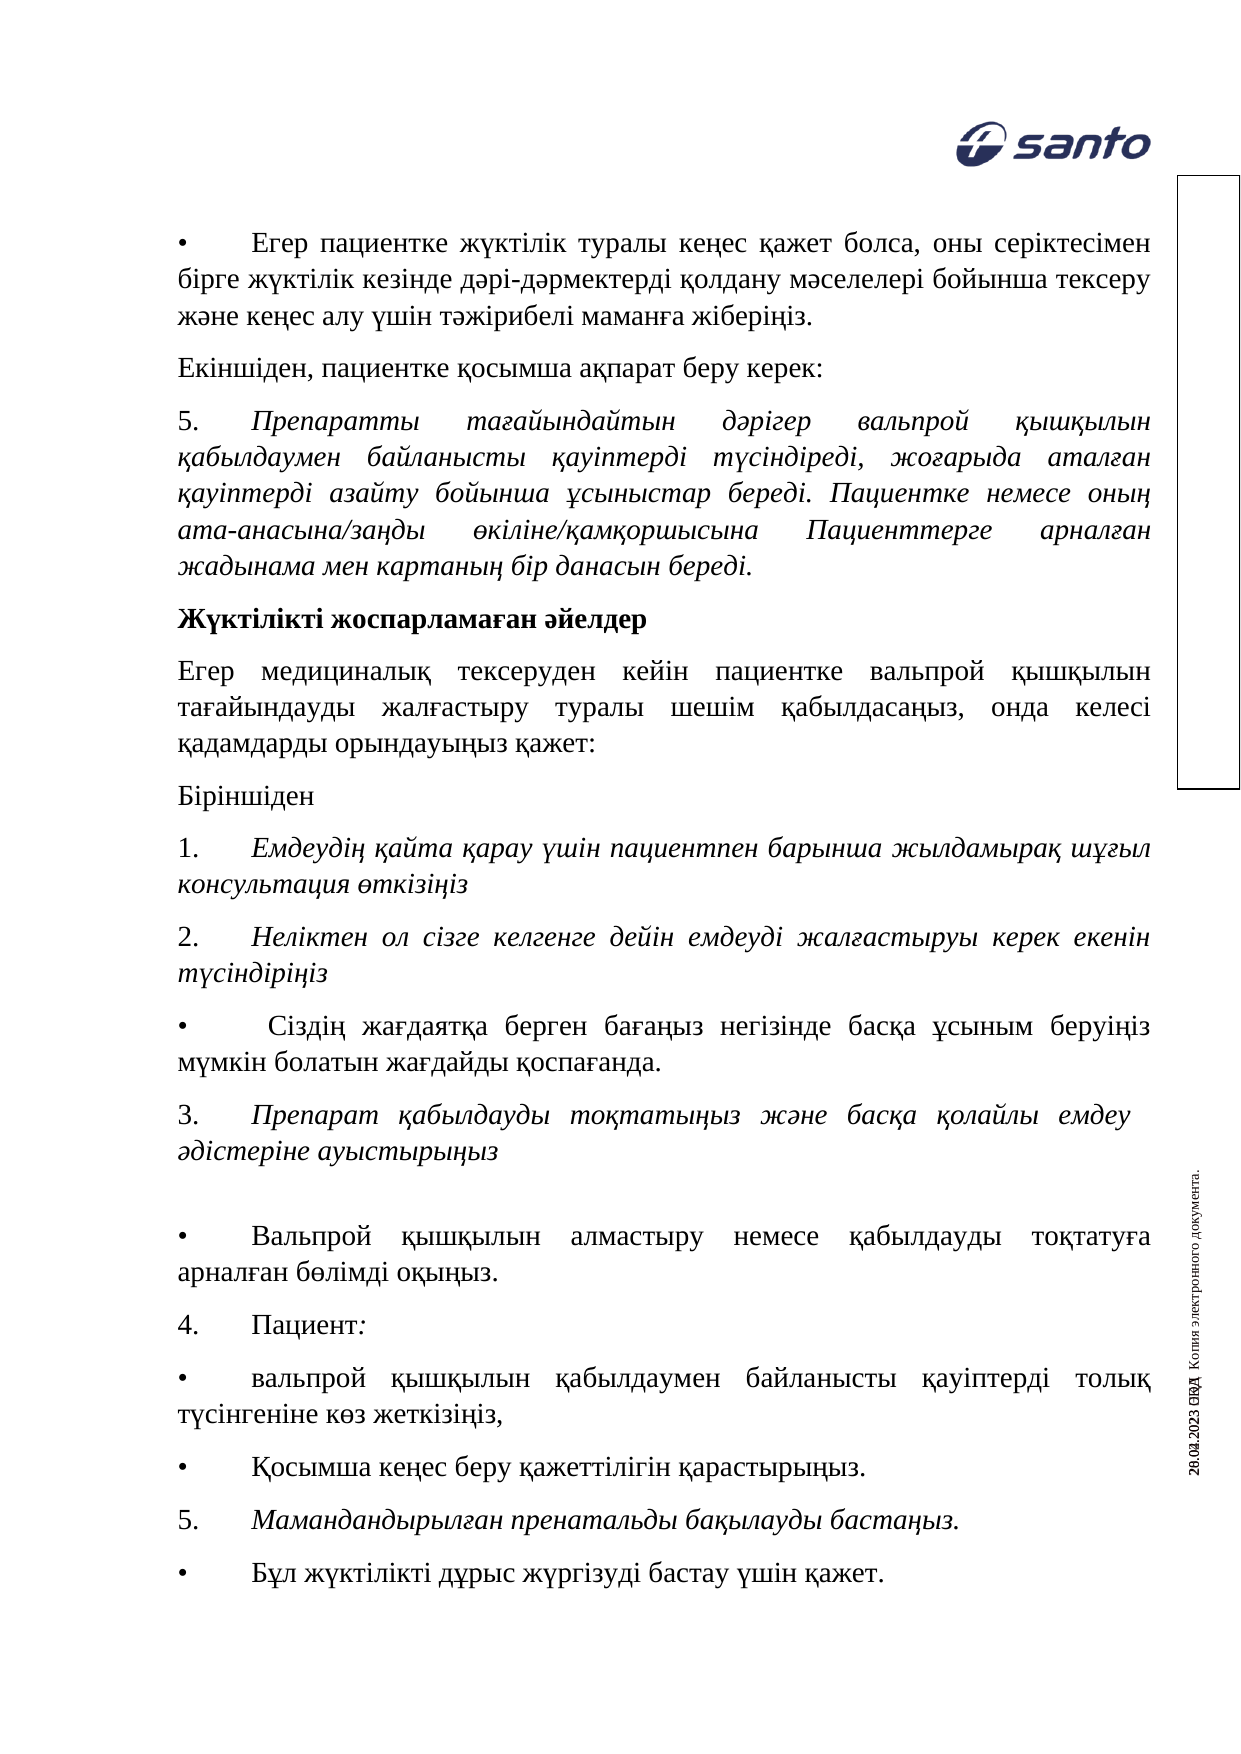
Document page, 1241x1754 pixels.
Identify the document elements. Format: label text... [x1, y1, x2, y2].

text • Қосымша кеңес беру қажеттілігін қарастырыңыз. [177, 1449, 1152, 1483]
text • вальпрой қышқылын қабылдаумен байланысты қауіптерді толық түсінгеніне көз жеткізіңіз, [177, 1360, 1152, 1430]
text Біріншіден [177, 778, 1152, 811]
text • Бұл жүктілікті дұрыс жүргізуді бастау үшін қажет. [177, 1555, 1152, 1588]
text • Вальпрой қышқылын алмастыру немесе қабылдауды тоқтатуға арналған бөлімді оқыңыз. [177, 1218, 1152, 1288]
text 4. Пациент: [177, 1307, 1152, 1341]
text Екіншіден, пациентке қосымша ақпарат беру керек: [177, 351, 1152, 384]
text 1. Емдеудің қайта қарау үшін пациентпен барынша жылдамырақ шұғыл консультация өткізіңіз [177, 831, 1152, 900]
text Егер медициналық тексеруден кейін пациентке вальпрой қышқылын тағайындауды жалғастыру туралы шешім қабылдасаңыз, онда келесі қадамдарды орындауыңыз қажет: [177, 653, 1152, 758]
picture [954, 117, 1152, 170]
text Жүктілікті жоспарламаған әйелдер [177, 601, 1146, 634]
text • Сіздің жағдаятқа берген бағаңыз негізінде басқа ұсыным беруіңіз мүмкін болатын жағдайды қоспағанда. [177, 1008, 1152, 1078]
text 5. Препаратты тағайындайтын дәрігер вальпрой қышқылын қабылдаумен байланысты қауіптерді түсіндіреді, жоғарыда аталған қауіптерді азайту бойынша ұсыныстар береді. Пациентке немесе оның ата-анасына/заңды өкіліне/қамқоршысына Пациенттерге арналған жадынама мен картаның бір данасын береді. [177, 403, 1152, 581]
text 2. Неліктен ол сізге келгенге дейін емдеуді жалғастыруы керек екенін түсіндіріңіз [177, 919, 1152, 989]
text 5. Мамандандырылған пренатальды бақылауды бастаңыз. [177, 1502, 1152, 1535]
text • Егер пациентке жүктілік туралы кеңес қажет болса, оны серіктесімен бірге жүктілік кезінде дәрі-дәрмектерді қолдану мәселелері бойынша тексеру және кеңес алу үшін тәжірибелі маманға жіберіңіз. [177, 225, 1152, 331]
text 3. Препарат қабылдауды тоқтатыңыз және басқа қолайлы емдеу әдістеріне ауыстырыңыз [177, 1097, 1131, 1167]
